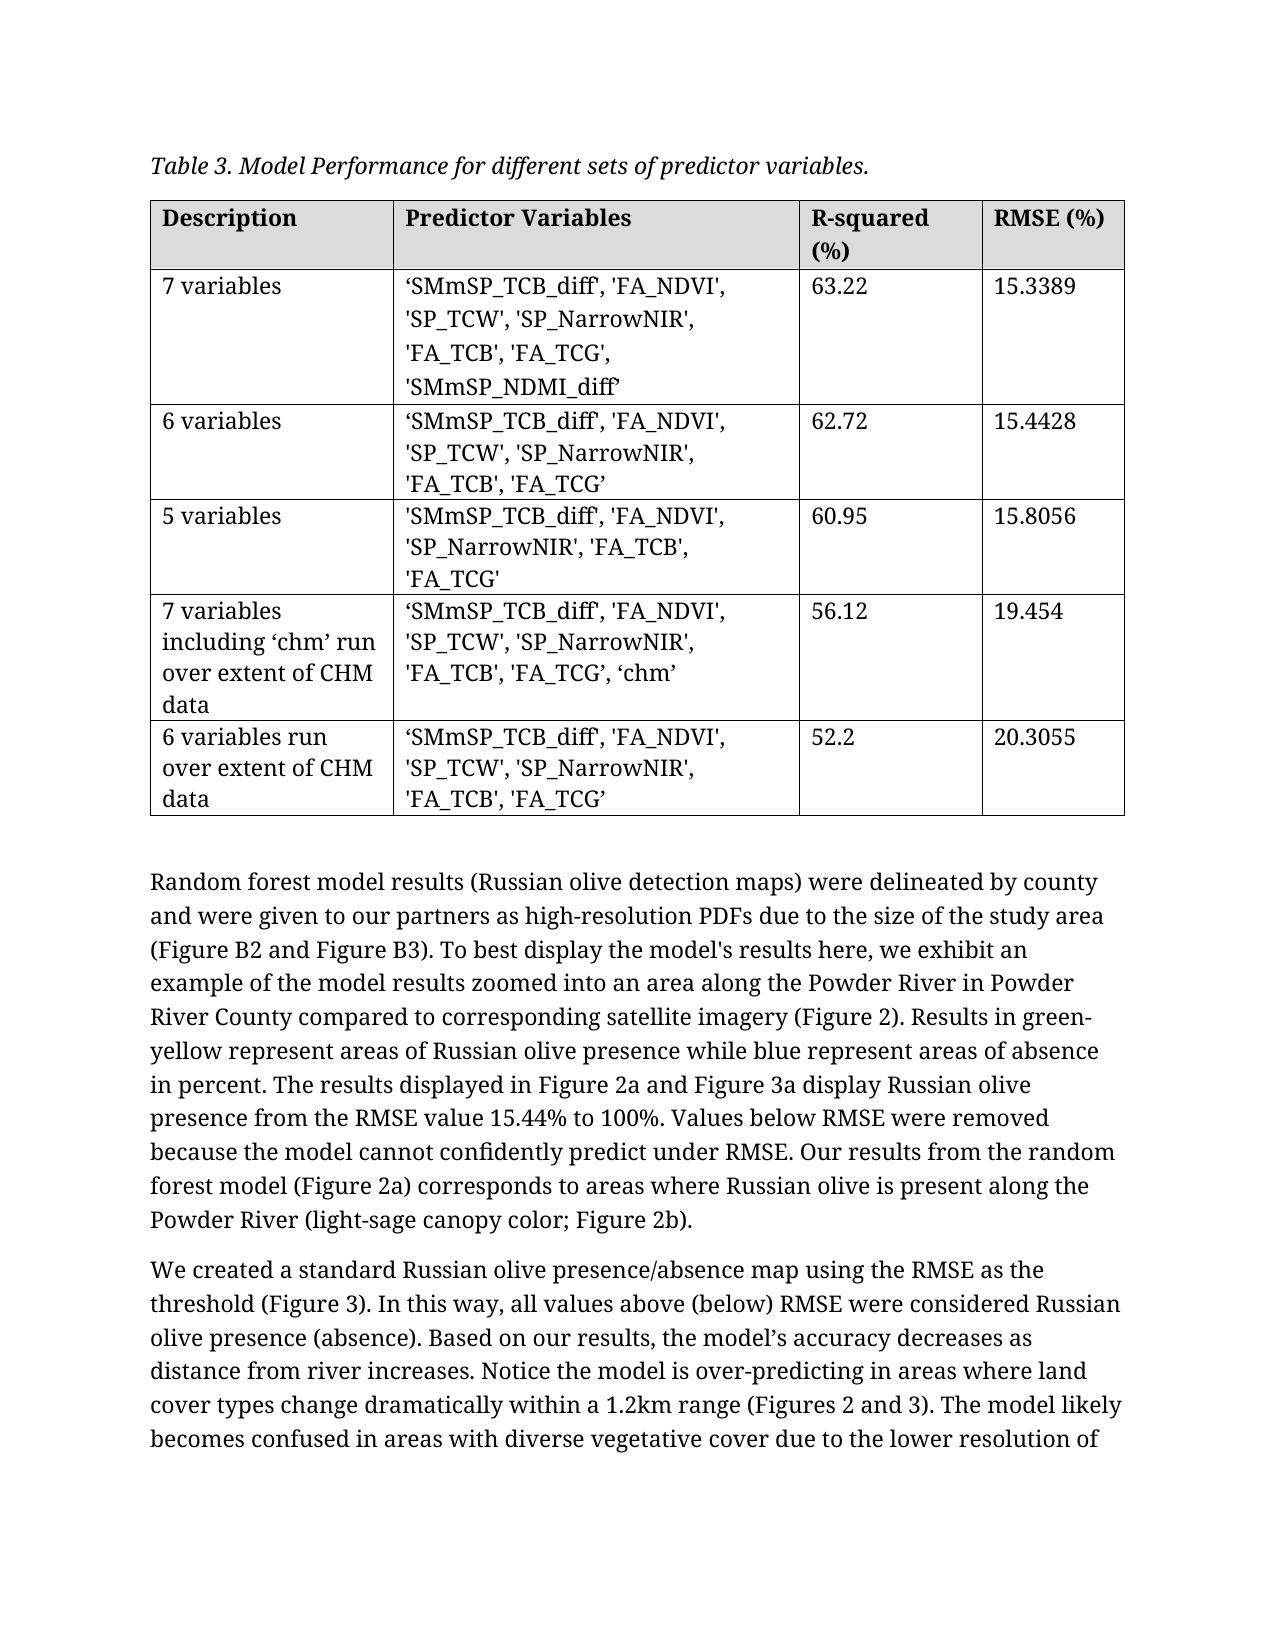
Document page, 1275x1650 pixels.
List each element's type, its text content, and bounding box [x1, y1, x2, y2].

table_cell 7 variables [151, 270, 393, 404]
table_cell 56.12 [800, 595, 982, 720]
table_cell 19.454 [983, 595, 1124, 720]
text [150, 1254, 1125, 1454]
table_header Description [151, 201, 393, 268]
table_header Predictor Variables [394, 201, 799, 268]
table_cell 5 variables [151, 500, 393, 594]
table_cell ‘SMmSP_TCB_diff', 'FA_NDVI', 'SP_TCW', 'SP_NarrowNIR', 'FA_TCB', 'FA_TCG’ [394, 405, 799, 499]
table_cell 'SMmSP_TCB_diff', 'FA_NDVI', 'SP_NarrowNIR', 'FA_TCB', 'FA_TCG' [394, 500, 799, 594]
table_cell 62.72 [800, 405, 982, 499]
table_header R-squared (%) [800, 201, 982, 268]
table_cell 63.22 [800, 270, 982, 404]
table_cell 7 variables including ‘chm’ run over extent of CHM data [151, 595, 393, 720]
text Random forest model results (Russian olive detection maps) were delineated by county and were given to our partners as high-resolution PDFs due to the size of the study area (Figure B2 and Figure B3). To best display the model's results here, we exhibit an example of the model results zoomed into an area along the Powder River in Powder River County compared to corresponding satellite imagery (Figure 2). Results in green-yellow represent areas of Russian olive presence while blue represent areas of absence in percent. The results displayed in Figure 2a and Figure 3a display Russian olive presence from the RMSE value 15.44% to 100%. Values below RMSE were removed because the model cannot confidently predict under RMSE. Our results from the random forest model (Figure 2a) corresponds to areas where Russian olive is present along the Powder River (light-sage canopy color; Figure 2b). [150, 866, 1125, 1235]
table_cell 15.4428 [983, 405, 1124, 499]
table_header RMSE (%) [983, 201, 1124, 268]
table_cell ‘SMmSP_TCB_diff', 'FA_NDVI', 'SP_TCW', 'SP_NarrowNIR', 'FA_TCB', 'FA_TCG’, ‘chm’ [394, 595, 799, 720]
table_cell 6 variables [151, 405, 393, 499]
table_cell 15.3389 [983, 270, 1124, 404]
text Table 3. Model Performance for different sets of predictor variables. [150, 150, 1125, 181]
table_cell 20.3055 [983, 721, 1124, 814]
table_cell 15.8056 [983, 500, 1124, 594]
table_cell 6 variables run over extent of CHM data [151, 721, 393, 814]
table_cell ‘SMmSP_TCB_diff', 'FA_NDVI', 'SP_TCW', 'SP_NarrowNIR', 'FA_TCB', 'FA_TCG’ [394, 721, 799, 814]
table_cell ‘SMmSP_TCB_diff', 'FA_NDVI', 'SP_TCW', 'SP_NarrowNIR', 'FA_TCB', 'FA_TCG', 'SMmSP_NDMI_diff’ [394, 270, 799, 404]
table_cell 52.2 [800, 721, 982, 814]
table_cell 60.95 [800, 500, 982, 594]
